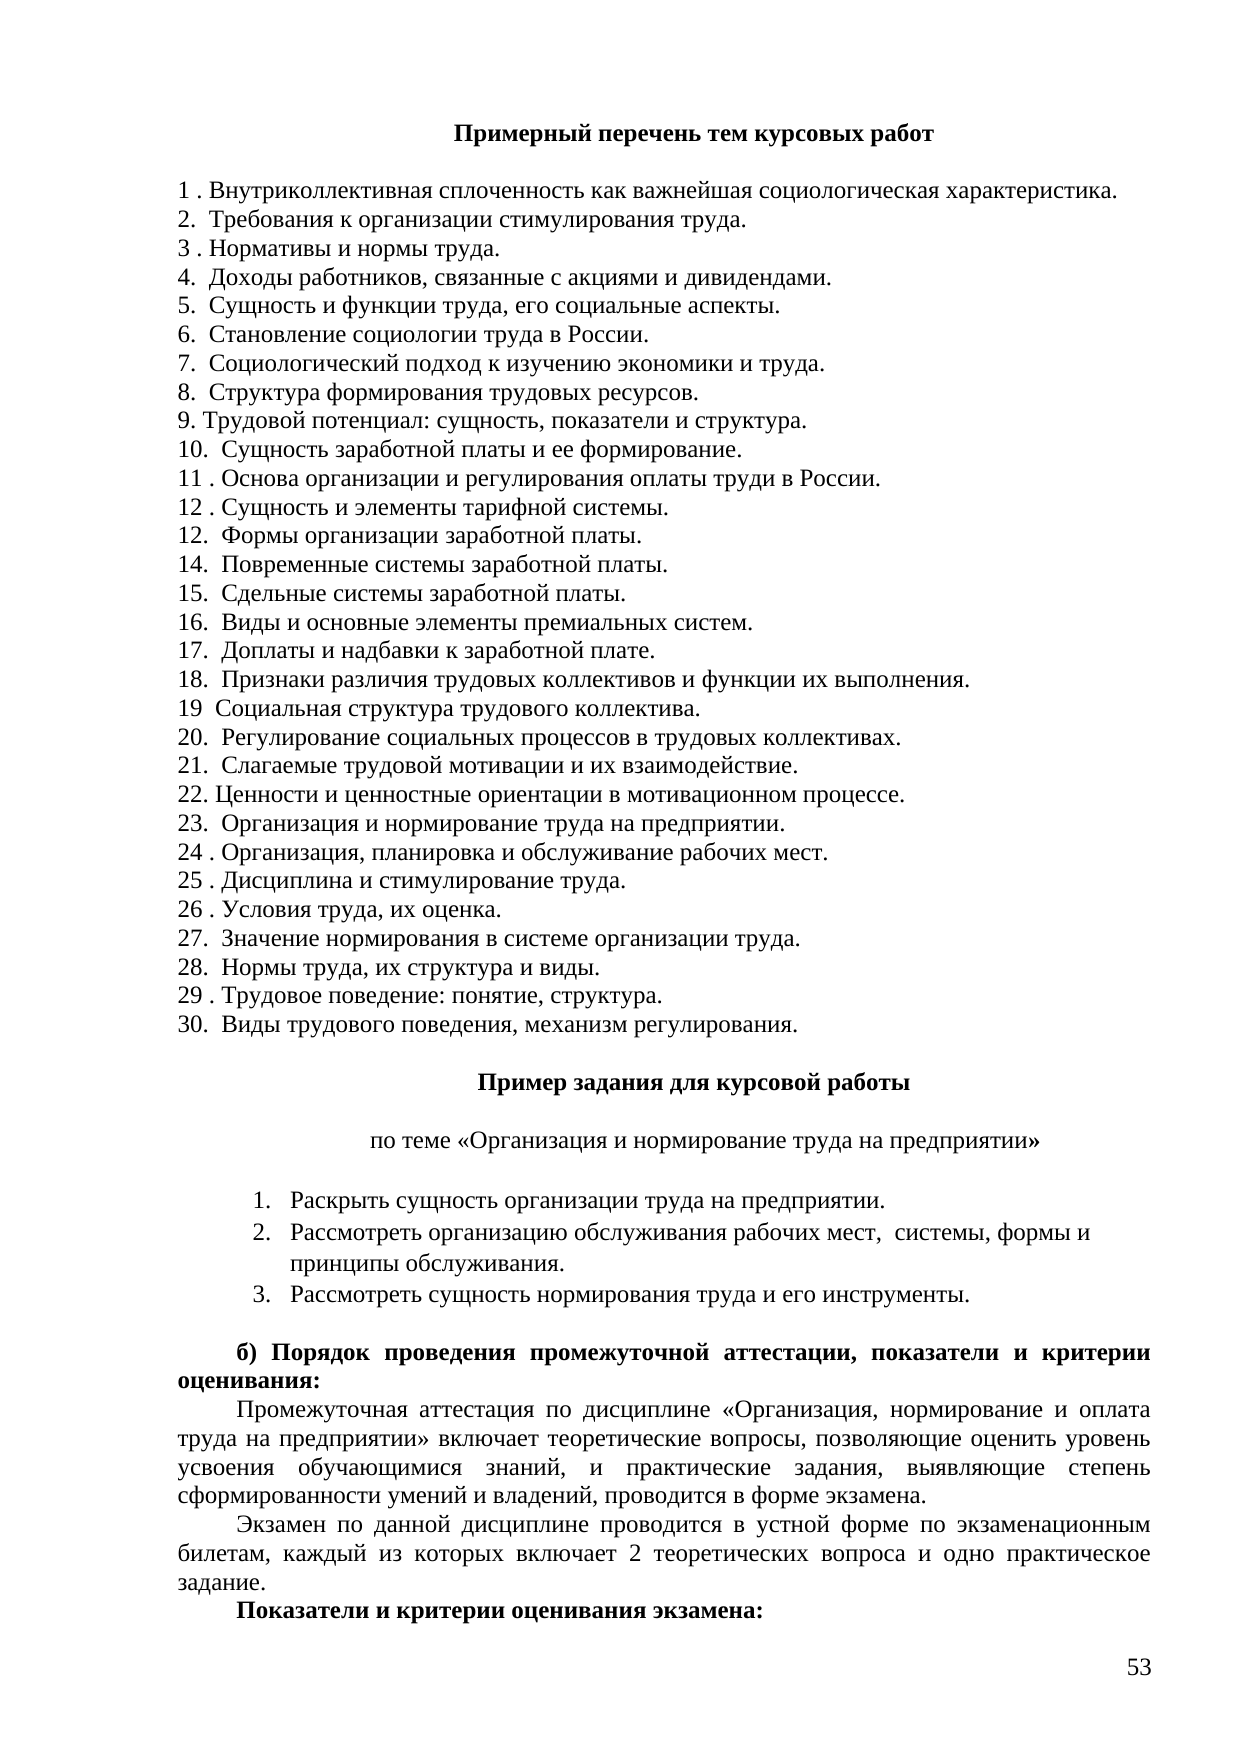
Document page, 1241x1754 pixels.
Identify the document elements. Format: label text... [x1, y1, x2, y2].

text Пример задания для курсовой работы [177, 1067, 1152, 1096]
text б) Порядок проведения промежуточной аттестации, показатели и критерии оценивания: [177, 1337, 1152, 1394]
text Экзамен по данной дисциплине проводится в устной форме по экзаменационным билетам, каждый из которых включает 2 теоретических вопроса и одно практическое задание. [177, 1509, 1152, 1596]
text 1 . Внутриколлективная сплоченность как важнейшая социологическая характеристика. 2. Требования к организации стимулирования труда. 3 . Нормативы и нормы труда. 4. Доходы работников, связанные с акциями и дивидендами. 5. Сущность и функции труда, его социальные аспекты. 6. Становление социологии труда в России. 7. Социологический подход к изучению экономики и труда. 8. Структура формирования трудовых ресурсов. 9. Трудовой потенциал: сущность, показатели и структура. 10. Сущность заработной платы и ее формирование. 11 . Основа организации и регулирования оплаты труди в России. 12 . Сущность и элементы тарифной системы. 12. Формы организации заработной платы. 14. Повременные системы заработной платы. 15. Сдельные системы заработной платы. 16. Виды и основные элементы премиальных систем. 17. Доплаты и надбавки к заработной плате. 18. Признаки различия трудовых коллективов и функции их выполнения. 19 Социальная структура трудового коллектива. 20. Регулирование социальных процессов в трудовых коллективах. 21. Слагаемые трудовой мотивации и их взаимодействие. 22. Ценности и ценностные ориентации в мотивационном процессе. 23. Организация и нормирование труда на предприятии. 24 . Организация, планировка и обслуживание рабочих мест. 25 . Дисциплина и стимулирование труда. 26 . Условия труда, их оценка. 27. Значение нормирования в системе организации труда. 28. Нормы труда, их структура и виды. 29 . Трудовое поведение: понятие, структура. 30. Виды трудового поведения, механизм регулирования. [177, 176, 1152, 1067]
list Раскрыть сущность организации труда на предприятии. [252, 1183, 1152, 1214]
list Рассмотреть организацию обслуживания рабочих мест, системы, формы и принципы обслуживания. [252, 1214, 1152, 1277]
text Промежуточная аттестация по дисциплине «Организация, нормирование и оплата труда на предприятии» включает теоретические вопросы, позволяющие оценить уровень усвоения обучающимися знаний, и практические задания, выявляющие степень сформированности умений и владений, проводится в форме экзамена. [177, 1394, 1152, 1509]
list Рассмотреть сущность нормирования труда и его инструменты. [252, 1277, 1152, 1308]
text Показатели и критерии оценивания экзамена: [177, 1596, 1152, 1624]
text по теме «Организация и нормирование труда на предприятии» [252, 1125, 1152, 1153]
text Примерный перечень тем курсовых работ [177, 118, 1152, 147]
